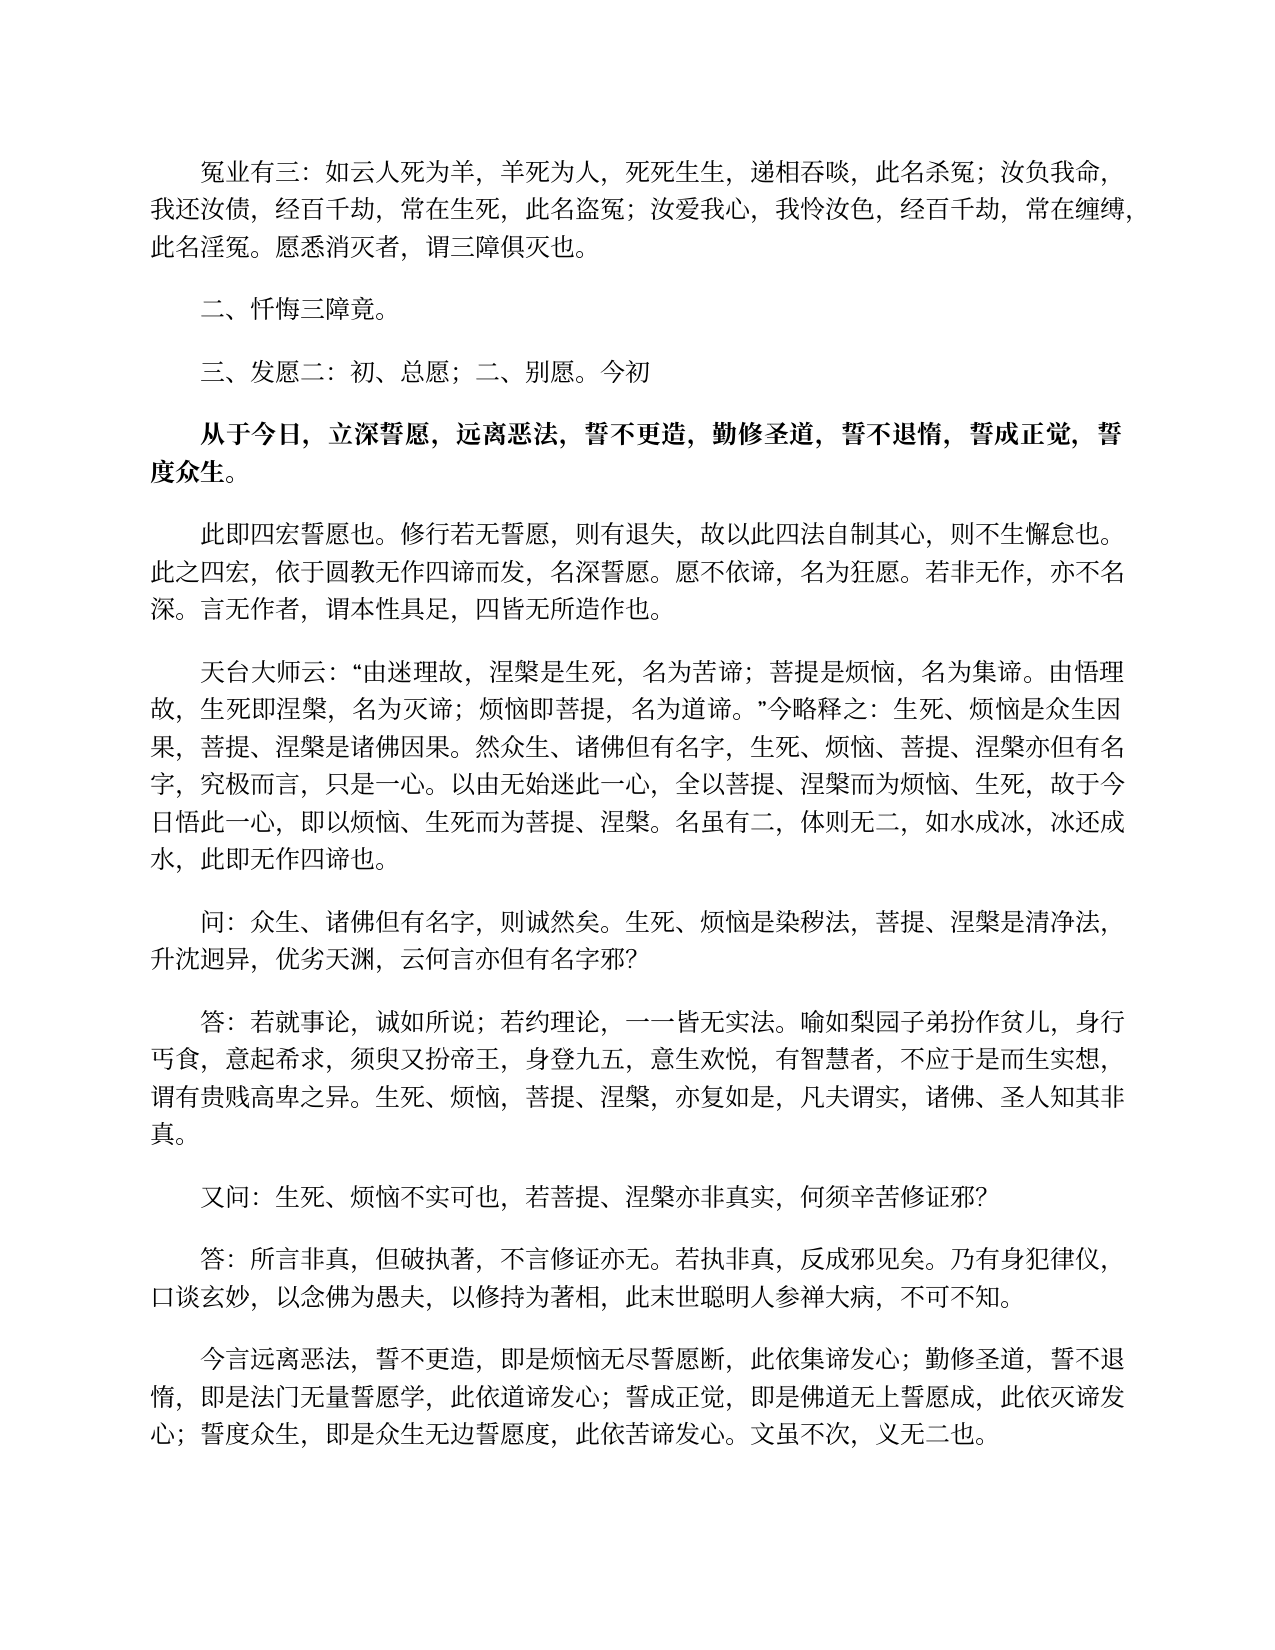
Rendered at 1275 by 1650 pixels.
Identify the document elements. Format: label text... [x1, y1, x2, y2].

text 答：若就事论，诚如所说；若约理论，一一皆无实法。喻如梨园子弟扮作贫儿，身行丐食，意起希求，须臾又扮帝王，身登九五，意生欢悦，有智慧者，不应于是而生实想，谓有贵贱高卑之异。生死、烦恼，菩提、涅槃，亦复如是，凡夫谓实，诸佛、圣人知其非真。 [150, 1000, 1125, 1150]
text 今言远离恶法，誓不更造，即是烦恼无尽誓愿断，此依集谛发心；勤修圣道，誓不退惰，即是法门无量誓愿学，此依道谛发心；誓成正觉，即是佛道无上誓愿成，此依灭谛发心；誓度众生，即是众生无边誓愿度，此依苦谛发心。文虽不次，义无二也。 [150, 1337, 1125, 1450]
text 天台大师云：“由迷理故，涅槃是生死，名为苦谛；菩提是烦恼，名为集谛。由悟理故，生死即涅槃，名为灭谛；烦恼即菩提，名为道谛。”今略释之：生死、烦恼是众生因果，菩提、涅槃是诸佛因果。然众生、诸佛但有名字，生死、烦恼、菩提、涅槃亦但有名字，究极而言，只是一心。以由无始迷此一心，全以菩提、涅槃而为烦恼、生死，故于今日悟此一心，即以烦恼、生死而为菩提、涅槃。名虽有二，体则无二，如水成冰，冰还成水，此即无作四谛也。 [150, 650, 1125, 875]
text 此即四宏誓愿也。修行若无誓愿，则有退失，故以此四法自制其心，则不生懈怠也。此之四宏，依于圆教无作四谛而发，名深誓愿。愿不依谛，名为狂愿。若非无作，亦不名深。言无作者，谓本性具足，四皆无所造作也。 [150, 512, 1125, 625]
text 答：所言非真，但破执著，不言修证亦无。若执非真，反成邪见矣。乃有身犯律仪，口谈玄妙，以念佛为愚夫，以修持为著相，此末世聪明人参禅大病，不可不知。 [150, 1237, 1125, 1312]
text 又问：生死、烦恼不实可也，若菩提、涅槃亦非真实，何须辛苦修证邪？ [150, 1175, 1125, 1212]
text 从于今日，立深誓愿，远离恶法，誓不更造，勤修圣道，誓不退惰，誓成正觉，誓度众生。 [150, 412, 1125, 487]
text 三、发愿二：初、总愿；二、别愿。今初 [150, 350, 1125, 387]
text 问：众生、诸佛但有名字，则诚然矣。生死、烦恼是染秽法，菩提、涅槃是清净法，升沈迥异，优劣天渊，云何言亦但有名字邪？ [150, 900, 1125, 975]
text 二、忏悔三障竟。 [150, 287, 1125, 325]
text 冤业有三：如云人死为羊，羊死为人，死死生生，递相吞啖，此名杀冤；汝负我命，我还汝债，经百千劫，常在生死，此名盗冤；汝爱我心，我怜汝色，经百千劫，常在缠缚，此名淫冤。愿悉消灭者，谓三障俱灭也。 [150, 150, 1125, 262]
